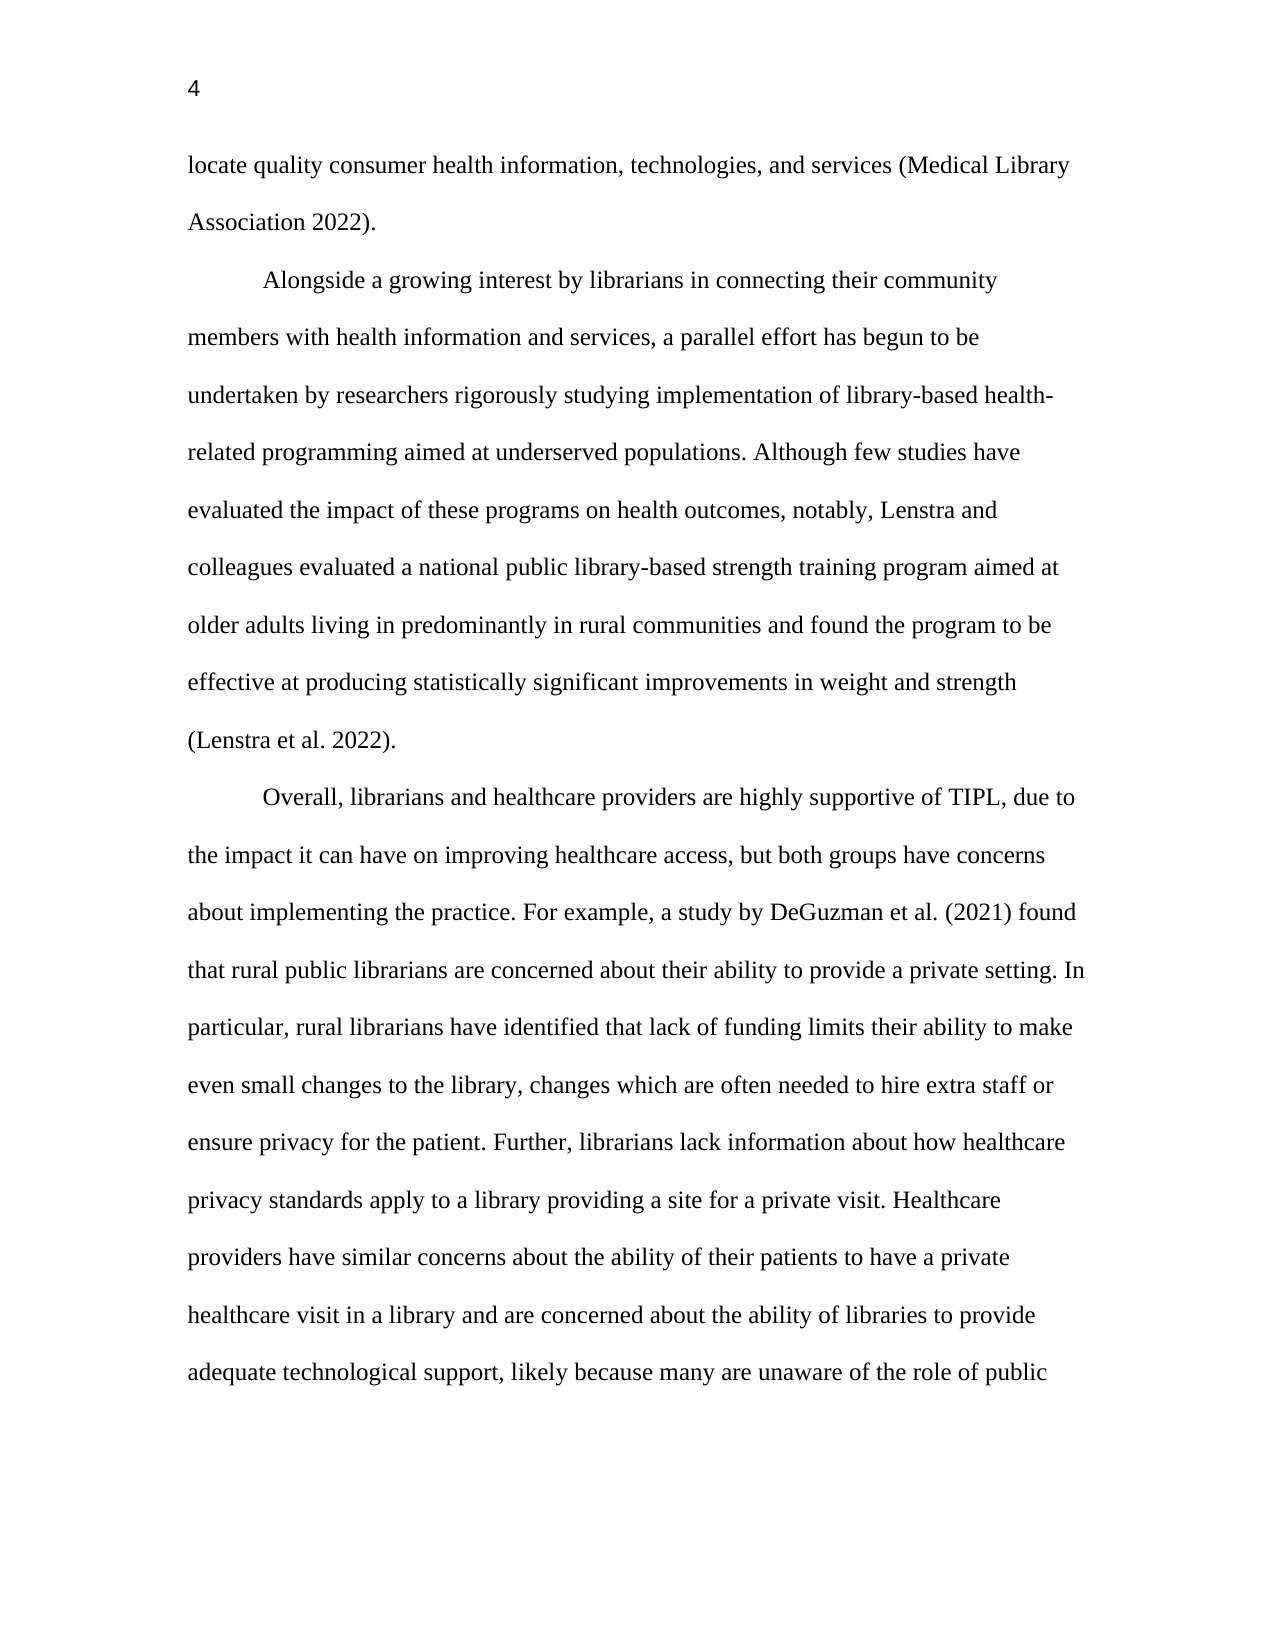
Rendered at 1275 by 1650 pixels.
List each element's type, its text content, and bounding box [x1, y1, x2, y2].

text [187, 782, 1087, 1386]
text Alongside a growing interest by librarians in connecting their community members with health information and services, a parallel effort has begun to be undertaken by researchers rigorously studying implementation of library-based health-related programming aimed at underserved populations. Although few studies have evaluated the impact of these programs on health outcomes, notably, Lenstra and colleagues evaluated a national public library-based strength training program aimed at older adults living in predominantly in rural communities and found the program to be effective at producing statistically significant improvements in weight and strength . [187, 265, 1087, 754]
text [187, 150, 1087, 236]
